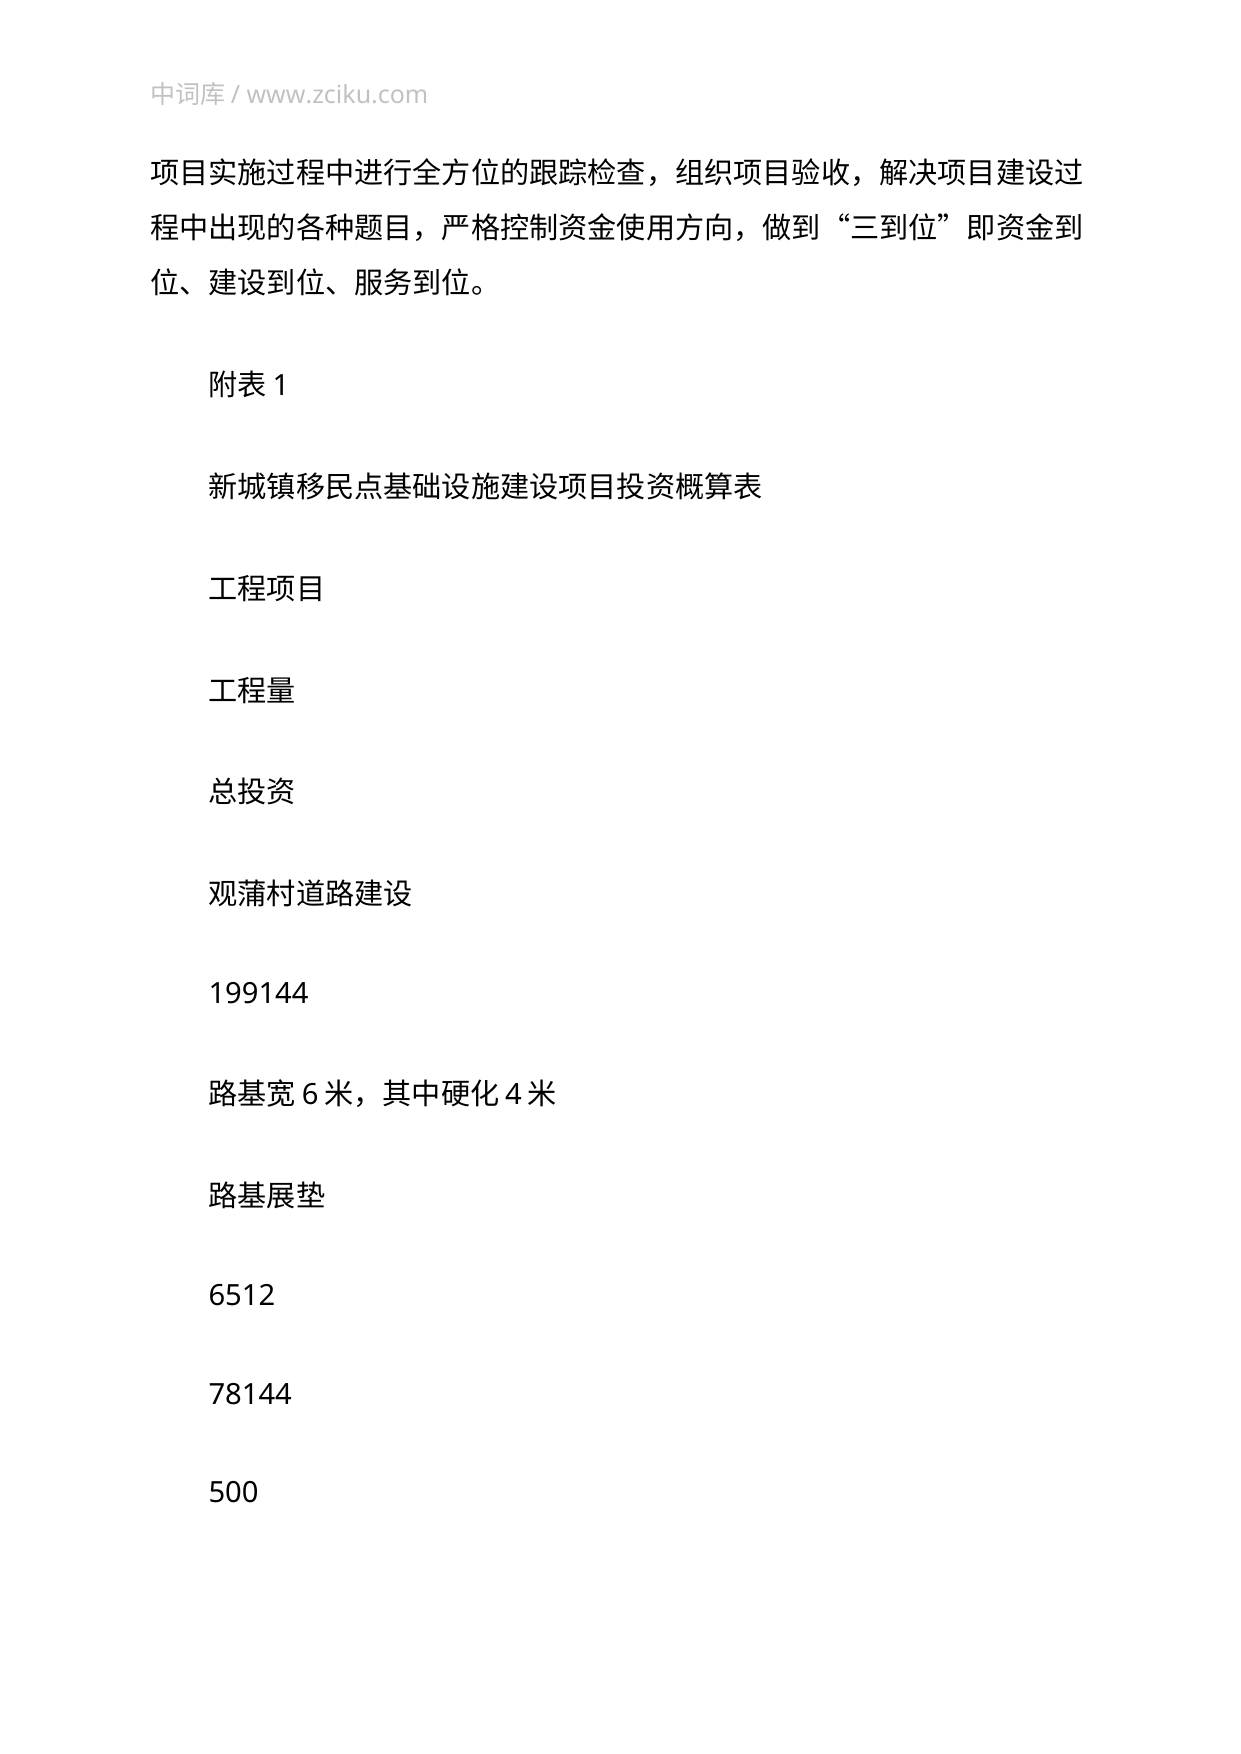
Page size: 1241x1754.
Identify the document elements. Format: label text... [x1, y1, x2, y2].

text 路基展垫 [150, 1173, 1090, 1215]
text 观蒲村道路建设 [150, 871, 1090, 913]
text 总投资 [150, 769, 1090, 811]
text 工程项目 [150, 565, 1090, 608]
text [150, 150, 1090, 302]
text 500 [150, 1471, 1090, 1511]
text 199144 [150, 972, 1090, 1012]
text 6512 [150, 1274, 1090, 1314]
text 路基宽6米，其中硬化4米 [150, 1071, 1090, 1113]
text 新城镇移民点基础设施建设项目投资概算表 [150, 463, 1090, 506]
text 工程量 [150, 667, 1090, 709]
text 78144 [150, 1373, 1090, 1413]
text 附表1 [150, 362, 1090, 404]
